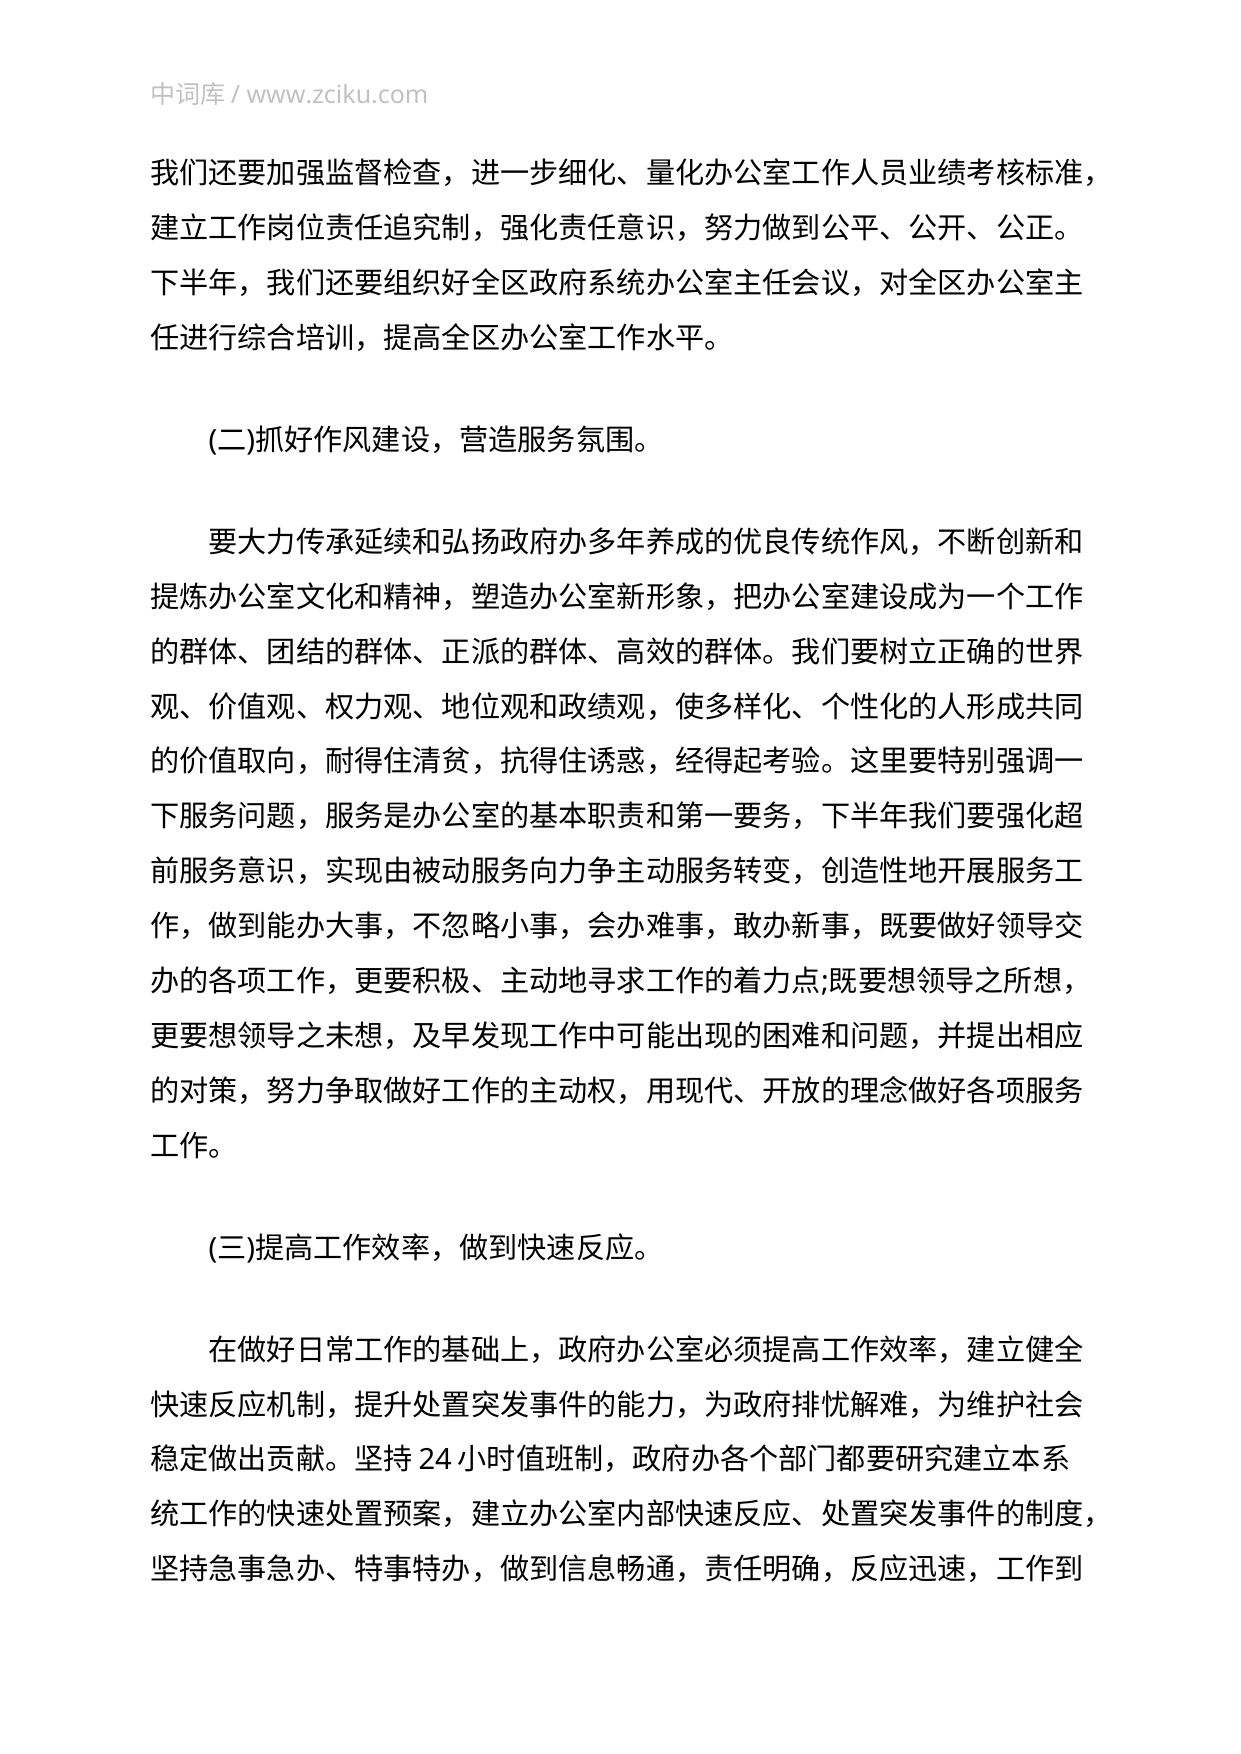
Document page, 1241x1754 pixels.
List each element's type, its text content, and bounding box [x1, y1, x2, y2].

text (三)提高工作效率，做到快速反应。 [150, 1224, 1090, 1267]
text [150, 1326, 1090, 1588]
text 要大力传承延续和弘扬政府办多年养成的优良传统作风，不断创新和提炼办公室文化和精神，塑造办公室新形象，把办公室建设成为一个工作的群体、团结的群体、正派的群体、高效的群体。我们要树立正确的世界观、价值观、权力观、地位观和政绩观，使多样化、个性化的人形成共同的价值取向，耐得住清贫，抗得住诱惑，经得起考验。这里要特别强调一下服务问题，服务是办公室的基本职责和第一要务，下半年我们要强化超前服务意识，实现由被动服务向力争主动服务转变，创造性地开展服务工作，做到能办大事，不忽略小事，会办难事，敢办新事，既要做好领导交办的各项工作，更要积极、主动地寻求工作的着力点;既要想领导之所想，更要想领导之未想，及早发现工作中可能出现的困难和问题，并提出相应的对策，努力争取做好工作的主动权，用现代、开放的理念做好各项服务工作。 [150, 518, 1090, 1165]
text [150, 150, 1090, 357]
text (二)抓好作风建设，营造服务氛围。 [150, 416, 1090, 459]
